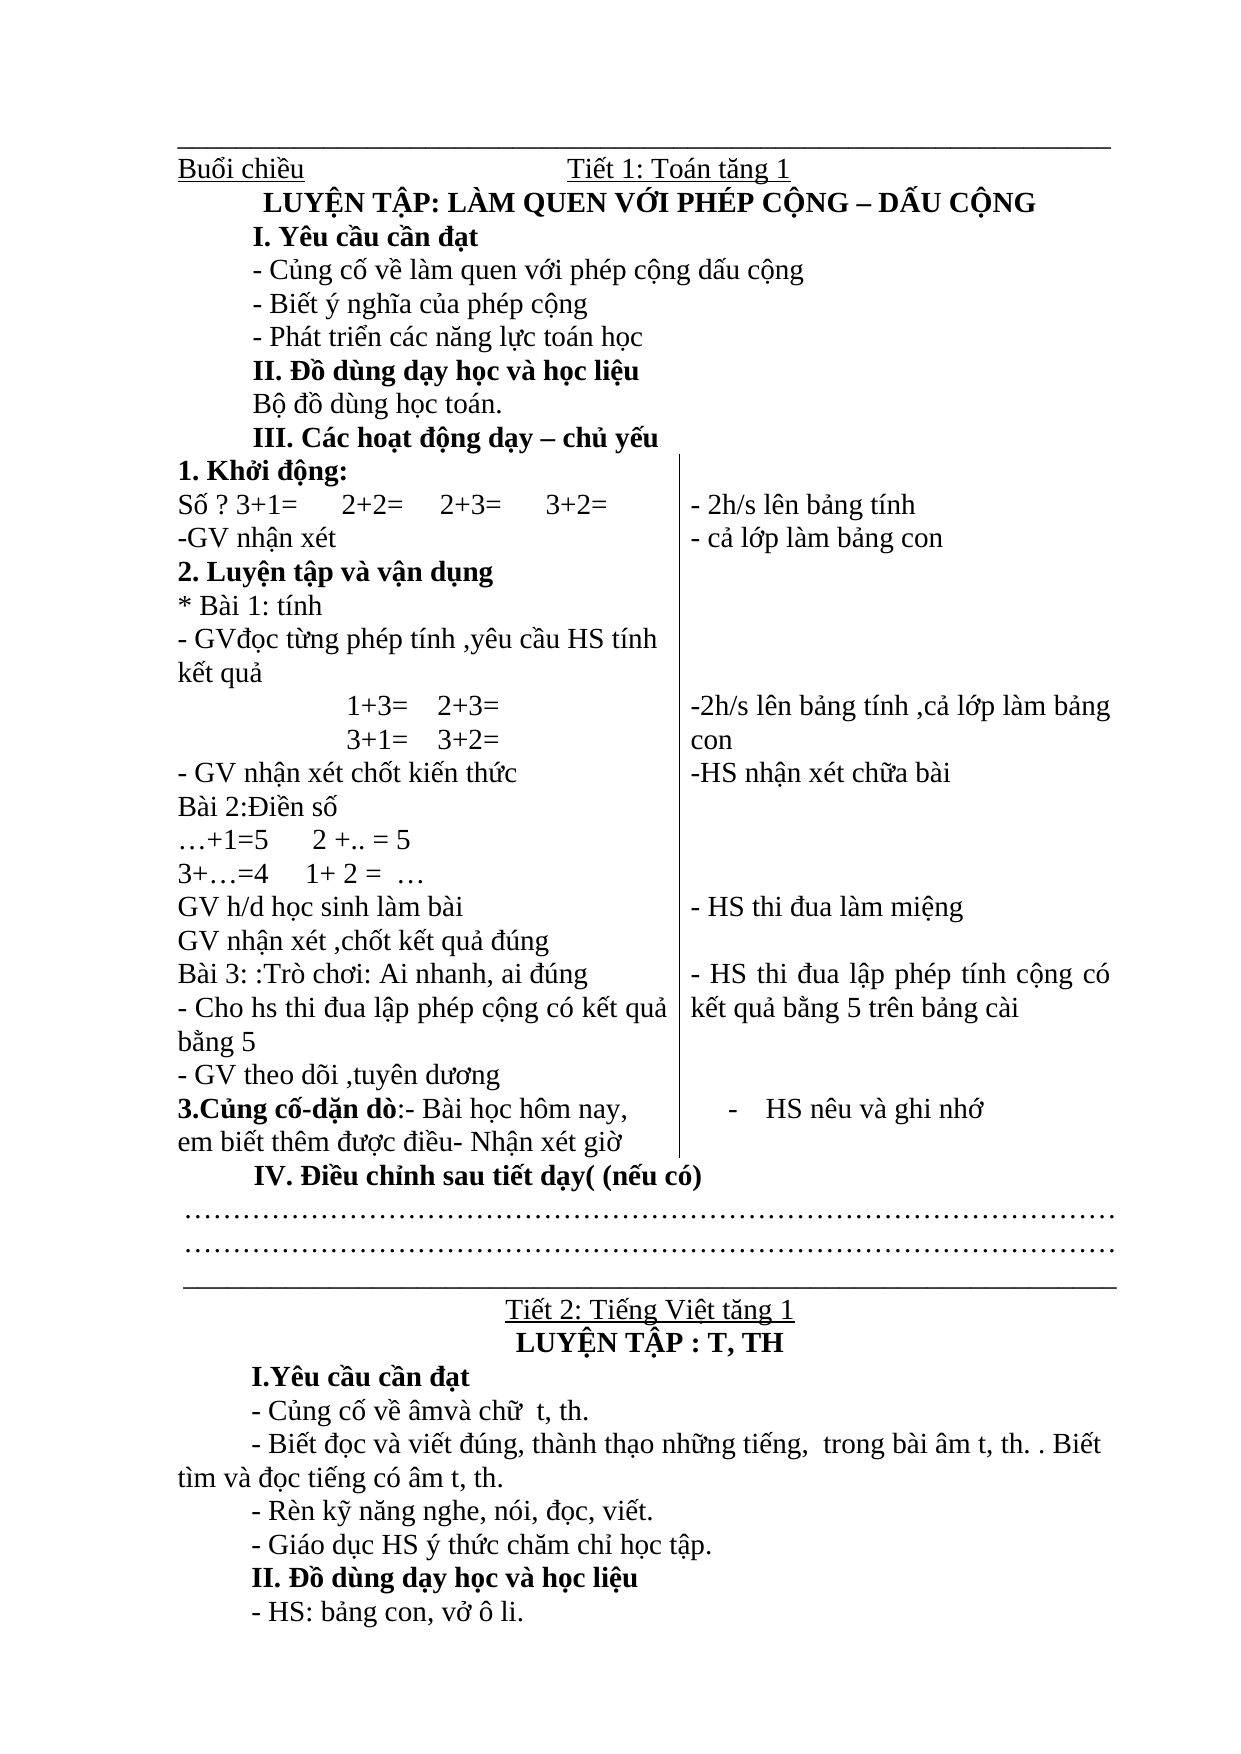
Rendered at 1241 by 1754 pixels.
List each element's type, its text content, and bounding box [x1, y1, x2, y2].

text - Biết đọc và viết đúng, thành thạo những tiếng, trong bài âm t, th. . Biết tìm và đọc tiếng có âm t, th. [177, 1426, 1122, 1493]
text - Củng cố về làm quen với phép cộng dấu cộng [177, 252, 1122, 286]
text LUYỆN TẬP : T, TH [177, 1326, 1122, 1359]
text ________________________________________________________________ [177, 118, 1122, 152]
table_header - 2h/s lên bảng tính - cả lớp làm bảng con -2h/s lên bảng tính ,cả lớp làm bảng con -HS nhận xét chữa bài - HS thi đua làm miệng - HS thi đua lập phép tính cộng có kết quả bằng 5 trên bảng cài HS nêu và ghi nhớ [680, 454, 1122, 1158]
text - Rèn kỹ năng nghe, nói, đọc, viết. [177, 1493, 1122, 1527]
text - Giáo dục HS ý thức chăm chỉ học tập. [177, 1527, 1122, 1560]
text Bộ đồ dùng học toán. [177, 386, 1122, 420]
text ………………………………………………………………………………………………………………………………………………………………………… [177, 1191, 1122, 1258]
text ________________________________________________________________ [177, 1258, 1122, 1292]
text I.Yêu cầu cần đạt [177, 1359, 1122, 1393]
text II. Đồ dùng dạy học và học liệu [177, 1560, 1122, 1594]
text II. Đồ dùng dạy học và học liệu [177, 353, 1122, 386]
table_header 1. Khởi động: Số ? 3+1= 2+2= 2+3= 3+2= -GV nhận xét 2. Luyện tập và vận dụng * Bài 1: tính - GVđọc từng phép tính ,yêu cầu HS tính kết quả 1+3= 2+3= 3+1= 3+2= - GV nhận xét chốt kiến thức Bài 2:Điền số …+1=5 2 +.. = 5 3+…=4 1+ 2 = … GV h/d học sinh làm bài GV nhận xét ,chốt kết quả đúng Bài 3: :Trò chơi: Ai nhanh, ai đúng - Cho hs thi đua lập phép cộng có kết quả bằng 5 - GV theo dõi ,tuyên dương 3.Củng cố-dặn dò:- Bài học hôm nay, em biết thêm được điều- Nhận xét giờ [166, 454, 679, 1158]
text Tiết 2: Tiếng Việt tăng 1 [177, 1292, 1122, 1326]
text I. Yêu cầu cần đạt [177, 219, 1122, 252]
text IV. Điều chỉnh sau tiết dạy( (nếu có) [177, 1158, 1122, 1191]
text III. Các hoạt động dạy – chủ yếu [177, 420, 1122, 453]
text - Biết ý nghĩa của phép cộng [177, 286, 1122, 319]
text LUYỆN TẬP: LÀM QUEN VỚI PHÉP CỘNG – DẤU CỘNG [177, 185, 1122, 219]
text Buổi chiều Tiết 1: Toán tăng 1 [177, 152, 1122, 185]
text - Củng cố về âmvà chữ t, th. [177, 1393, 1122, 1426]
text - HS: bảng con, vở ô li. [177, 1594, 1122, 1627]
text - Phát triển các năng lực toán học [177, 319, 1122, 353]
